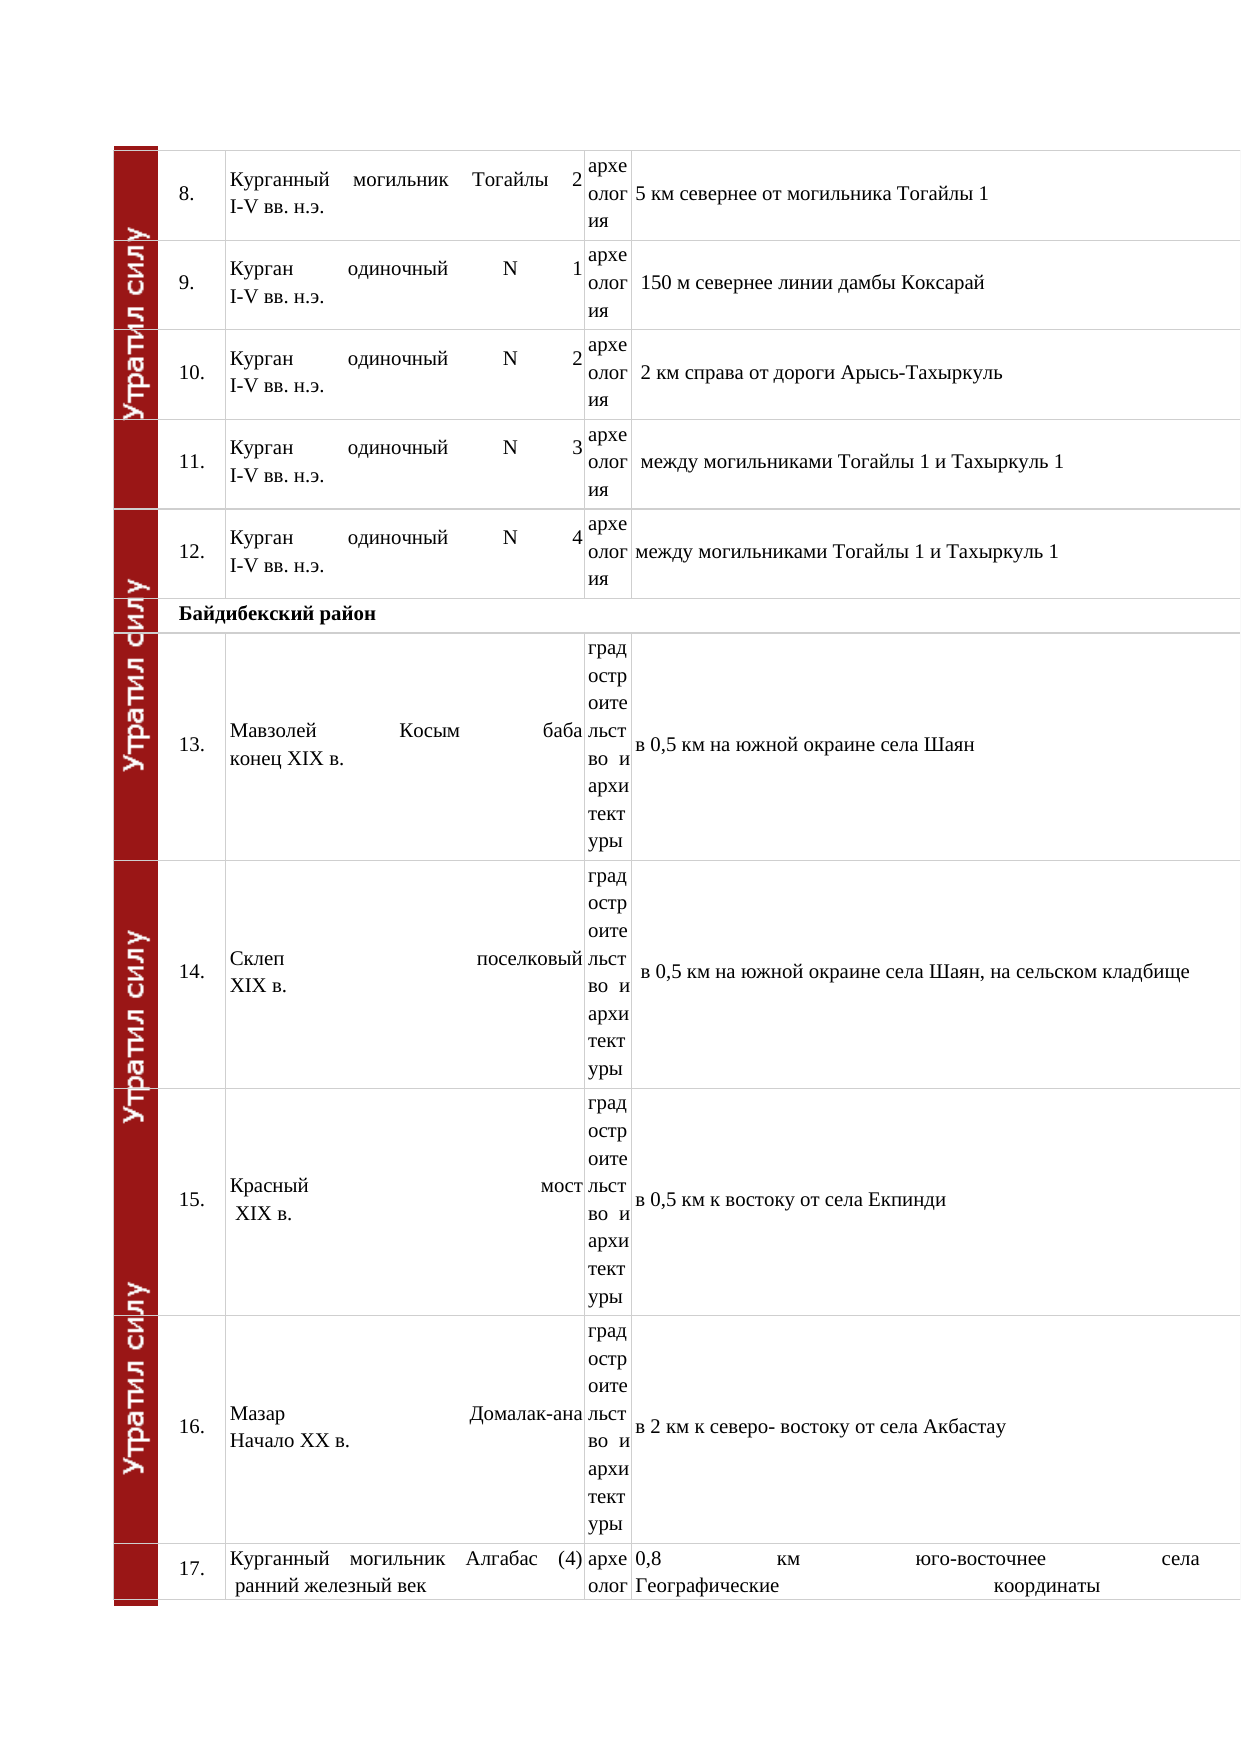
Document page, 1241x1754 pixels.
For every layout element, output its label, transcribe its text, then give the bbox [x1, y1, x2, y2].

table_cell градостроительство и архитектуры [585, 1089, 631, 1315]
table_cell Курган одиночный N 1 І-V вв. н.э. [226, 241, 584, 329]
table_cell 16. [114, 1316, 225, 1543]
table_cell Курганный могильник Алгабас (4) ранний железный век [226, 1544, 584, 1599]
table_cell археология [585, 330, 631, 419]
table_cell 15. [114, 1089, 225, 1315]
table_cell 11. [114, 420, 225, 508]
table_cell градостроительство и архитектуры [585, 1316, 631, 1543]
table_cell между могильниками Тогайлы 1 и Тахыркуль 1 [632, 510, 1240, 598]
table_cell 12. [114, 510, 225, 598]
picture [114, 146, 158, 150]
table_cell Красный мост ХІХ в. [226, 1089, 584, 1315]
table_cell 8. [114, 151, 225, 239]
table_cell 14. [114, 861, 225, 1087]
table_cell в 0,5 км на южной окраине села Шаян [632, 634, 1240, 860]
table_cell Мазар Домалак-ана Начало ХХ в. [226, 1316, 584, 1543]
picture [114, 1600, 158, 1606]
table_cell в 0,5 км к востоку от села Екпинди [632, 1089, 1240, 1315]
table_cell Курган одиночный N 2 І-V вв. н.э. [226, 330, 584, 419]
table_cell между могильниками Тогайлы 1 и Тахыркуль 1 [632, 420, 1240, 508]
table_cell археология [585, 151, 631, 239]
table_cell 5 км севернее от могильника Тогайлы 1 [632, 151, 1240, 239]
table_cell 2 км справа от дороги Арысь-Тахыркуль [632, 330, 1240, 419]
table_cell Байдибекский район [114, 599, 1240, 632]
table_cell градостроительство и архитектуры [585, 861, 631, 1087]
table_cell Мавзолей Косым баба конец ХІХ в. [226, 634, 584, 860]
table_cell археология [585, 510, 631, 598]
table_cell археология [585, 241, 631, 329]
table_cell 10. [114, 330, 225, 419]
table_cell 9. [114, 241, 225, 329]
table_cell Курган одиночный N 3 І-V вв. н.э. [226, 420, 584, 508]
table_cell в 2 км к северо- востоку от села Акбастау [632, 1316, 1240, 1543]
table_cell археология [585, 1544, 631, 1599]
table_cell 13. [114, 634, 225, 860]
table_cell Склеп поселковый ХІХ в. [226, 861, 584, 1087]
table_cell 17. [114, 1544, 225, 1599]
table_cell Курганный могильник Тогайлы 2 І-V вв. н.э. [226, 151, 584, 239]
table_cell в 0,5 км на южной окраине села Шаян, на сельском кладбище [632, 861, 1240, 1087]
table_cell градостроительство и архитектуры [585, 634, 631, 860]
table_cell Курган одиночный N 4 І-V вв. н.э. [226, 510, 584, 598]
table_cell 150 м севернее линии дамбы Коксарай [632, 241, 1240, 329]
table_cell археология [585, 420, 631, 508]
